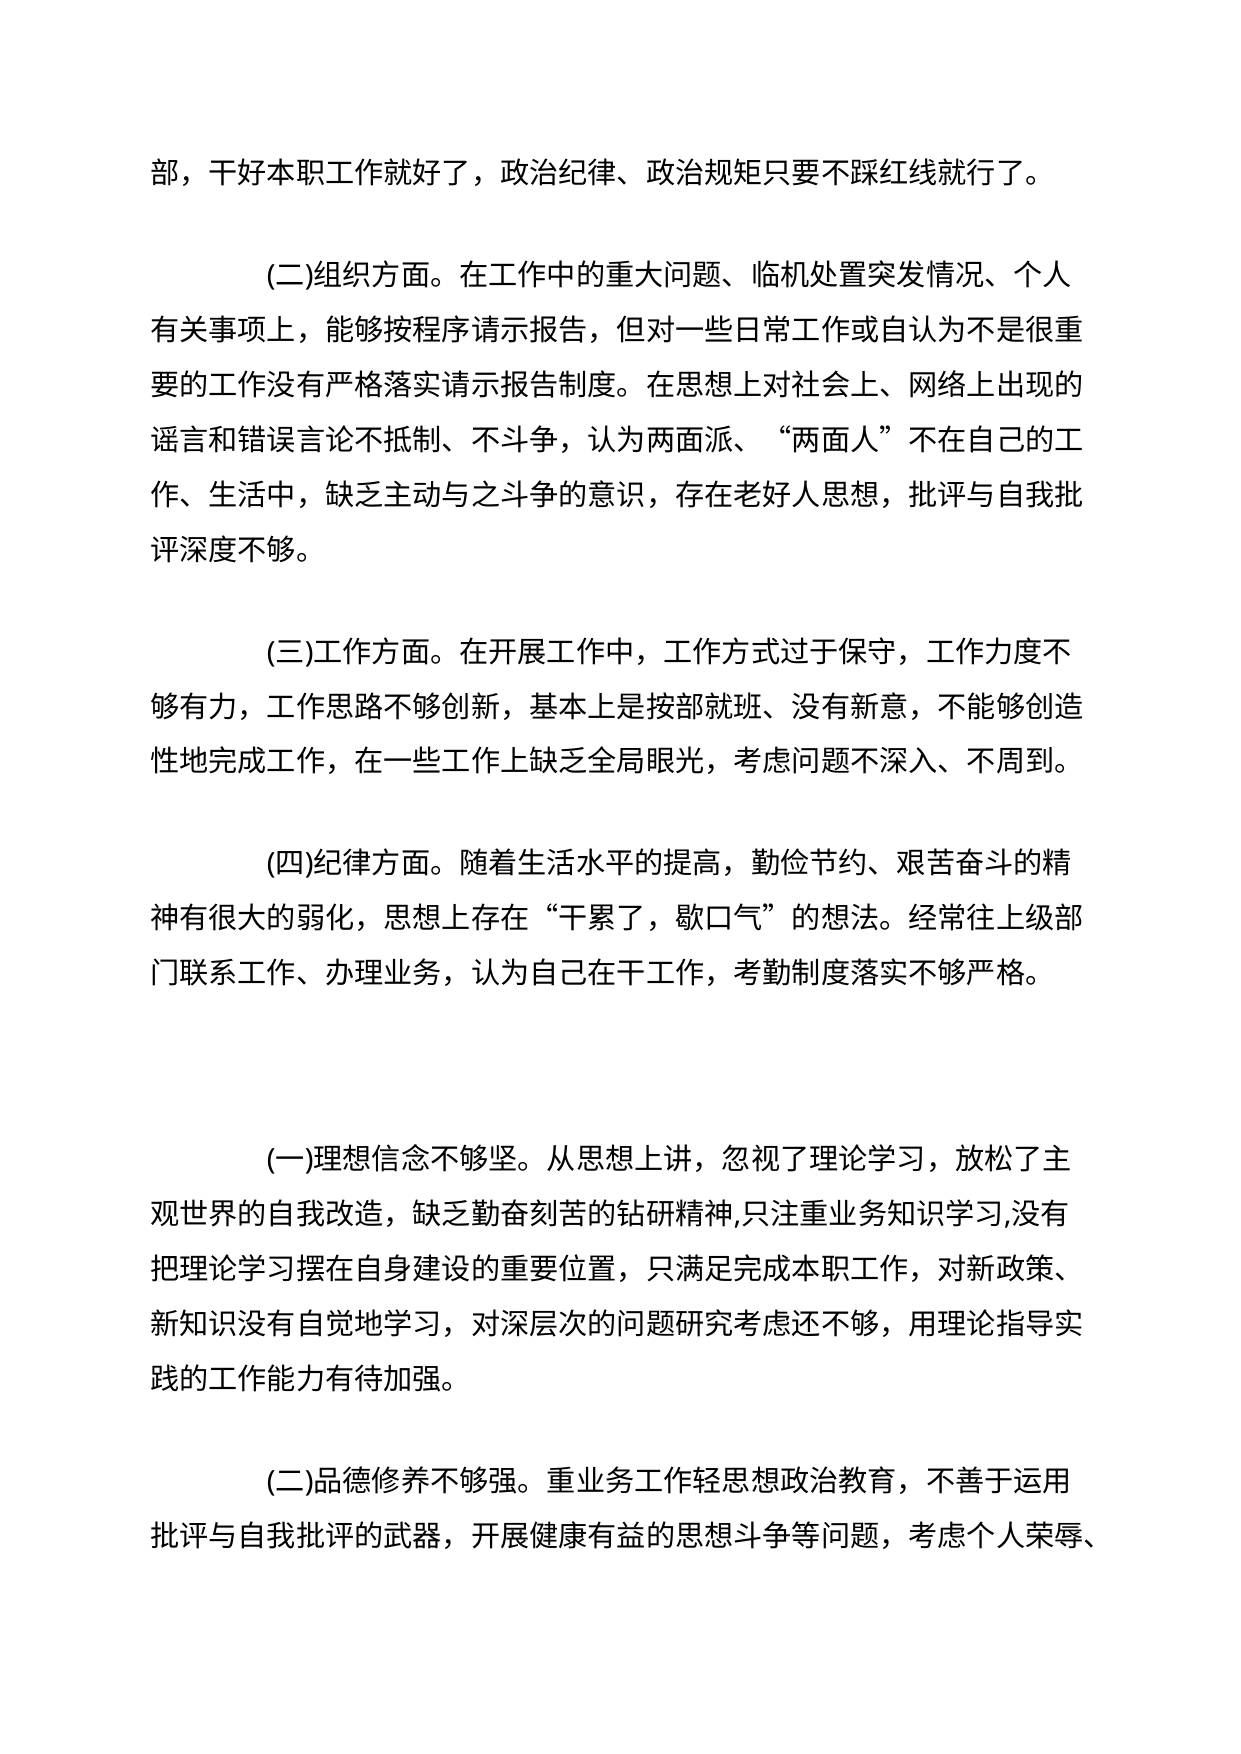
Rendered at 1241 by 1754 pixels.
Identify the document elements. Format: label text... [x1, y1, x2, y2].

text (三)工作方面。在开展工作中，工作方式过于保守，工作力度不够有力，工作思路不够创新，基本上是按部就班、没有新意，不能够创造性地完成工作，在一些工作上缺乏全局眼光，考虑问题不深入、不周到。 [150, 628, 1090, 780]
text (四)纪律方面。随着生活水平的提高，勤俭节约、艰苦奋斗的精神有很大的弱化，思想上存在“干累了，歇口气”的想法。经常往上级部门联系工作、办理业务，认为自己在干工作，考勤制度落实不够严格。 [150, 840, 1090, 992]
text (一)理想信念不够坚。从思想上讲，忽视了理论学习，放松了主观世界的自我改造，缺乏勤奋刻苦的钻研精神,只注重业务知识学习,没有把理论学习摆在自身建设的重要位置，只满足完成本职工作，对新政策、新知识没有自觉地学习，对深层次的问题研究考虑还不够，用理论指导实践的工作能力有待加强。 [150, 1136, 1090, 1398]
text (二)组织方面。在工作中的重大问题、临机处置突发情况、个人有关事项上，能够按程序请示报告，但对一些日常工作或自认为不是很重要的工作没有严格落实请示报告制度。在思想上对社会上、网络上出现的谣言和错误言论不抵制、不斗争，认为两面派、“两面人”不在自己的工作、生活中，缺乏主动与之斗争的意识，存在老好人思想，批评与自我批评深度不够。 [150, 252, 1090, 569]
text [150, 150, 1090, 192]
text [150, 1457, 1090, 1554]
